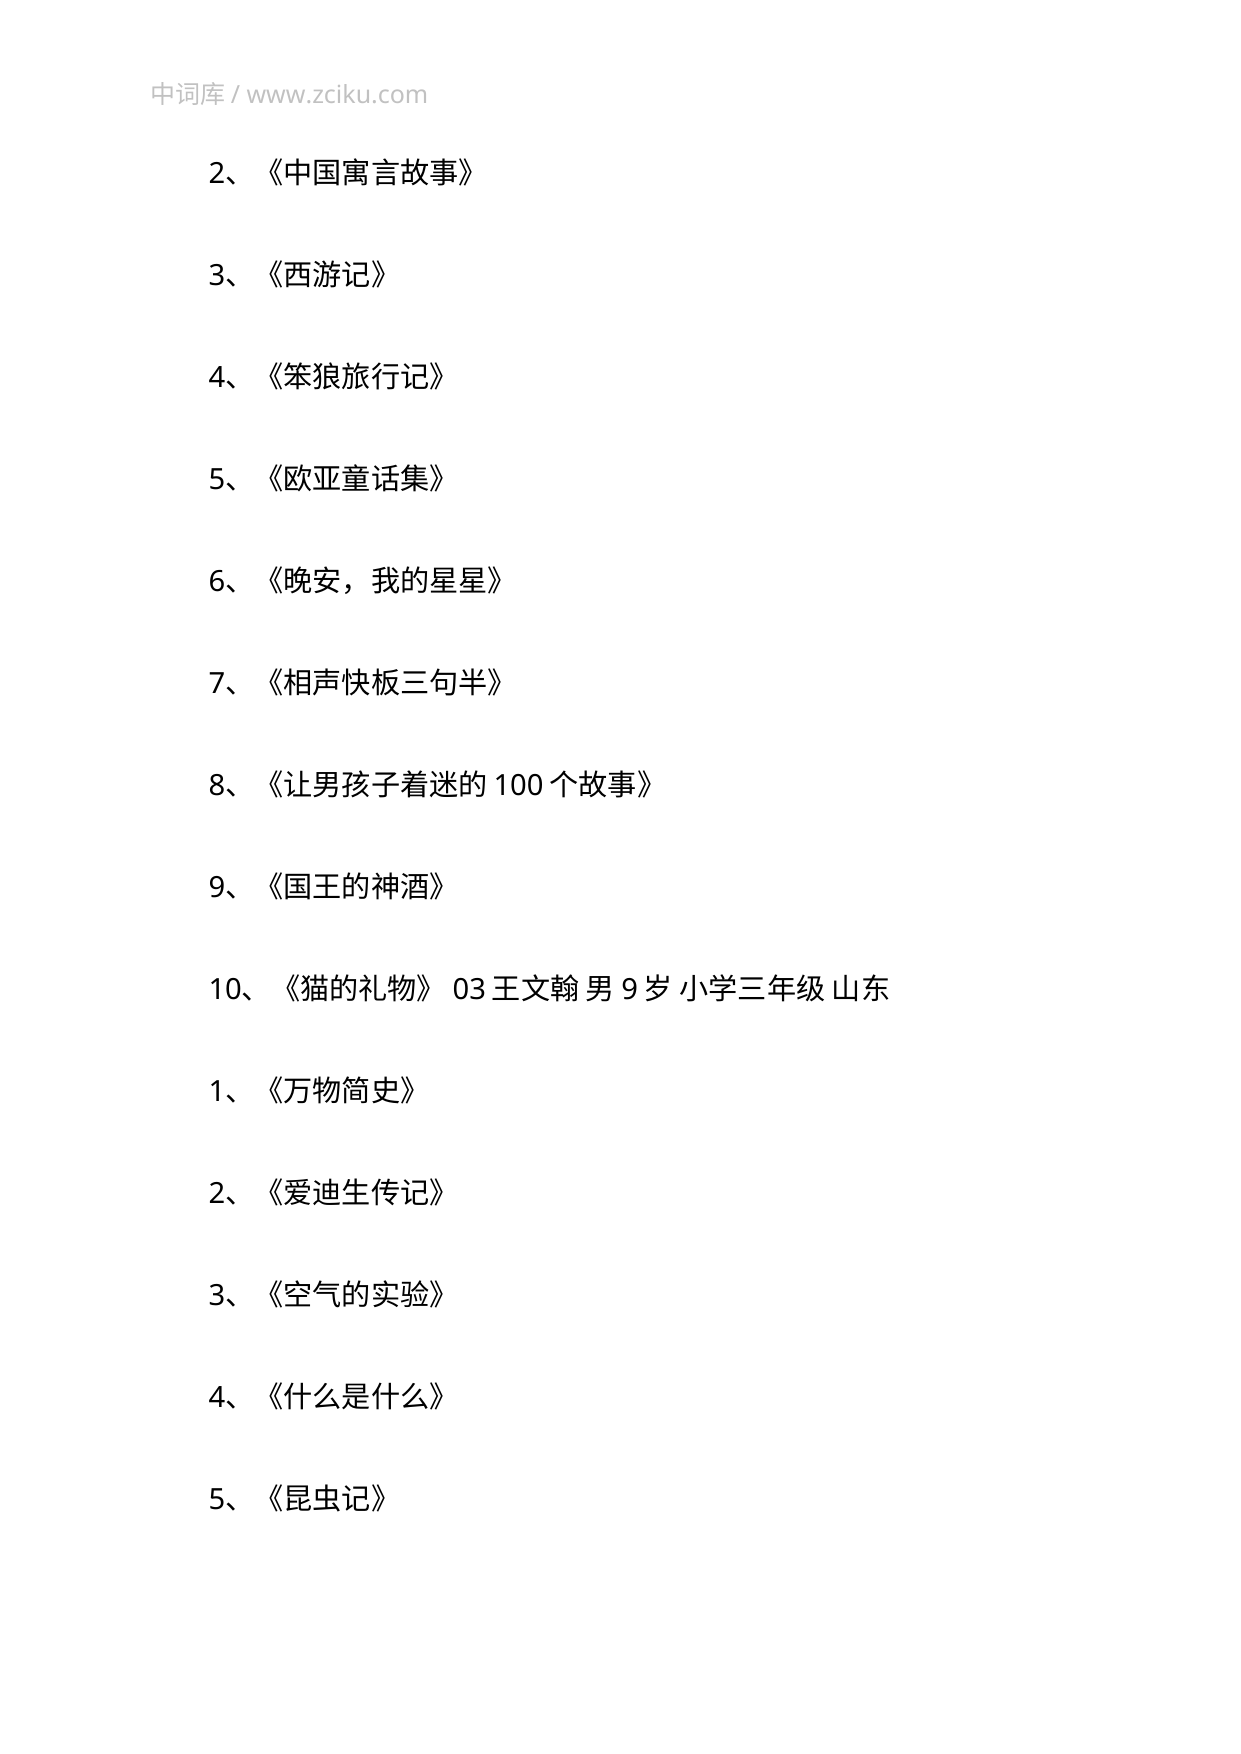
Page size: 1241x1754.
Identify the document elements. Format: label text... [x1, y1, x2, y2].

text 2、《中国寓言故事》 [150, 150, 1090, 192]
text 6、《晚安，我的星星》 [150, 558, 1090, 600]
text 9、《国王的神酒》 [150, 864, 1090, 906]
text 4、《笨狼旅行记》 [150, 354, 1090, 396]
text 3、《西游记》 [150, 252, 1090, 294]
text 5、《昆虫记》 [150, 1476, 1090, 1518]
text 1、《万物简史》 [150, 1068, 1090, 1110]
text 7、《相声快板三句半》 [150, 660, 1090, 702]
text 5、《欧亚童话集》 [150, 456, 1090, 498]
text 4、《什么是什么》 [150, 1374, 1090, 1416]
text 2、《爱迪生传记》 [150, 1170, 1090, 1212]
text 10、《猫的礼物》 03王文翰 男 9岁 小学三年级 山东 [150, 966, 1090, 1008]
text 3、《空气的实验》 [150, 1272, 1090, 1314]
text 8、《让男孩子着迷的100个故事》 [150, 762, 1090, 804]
